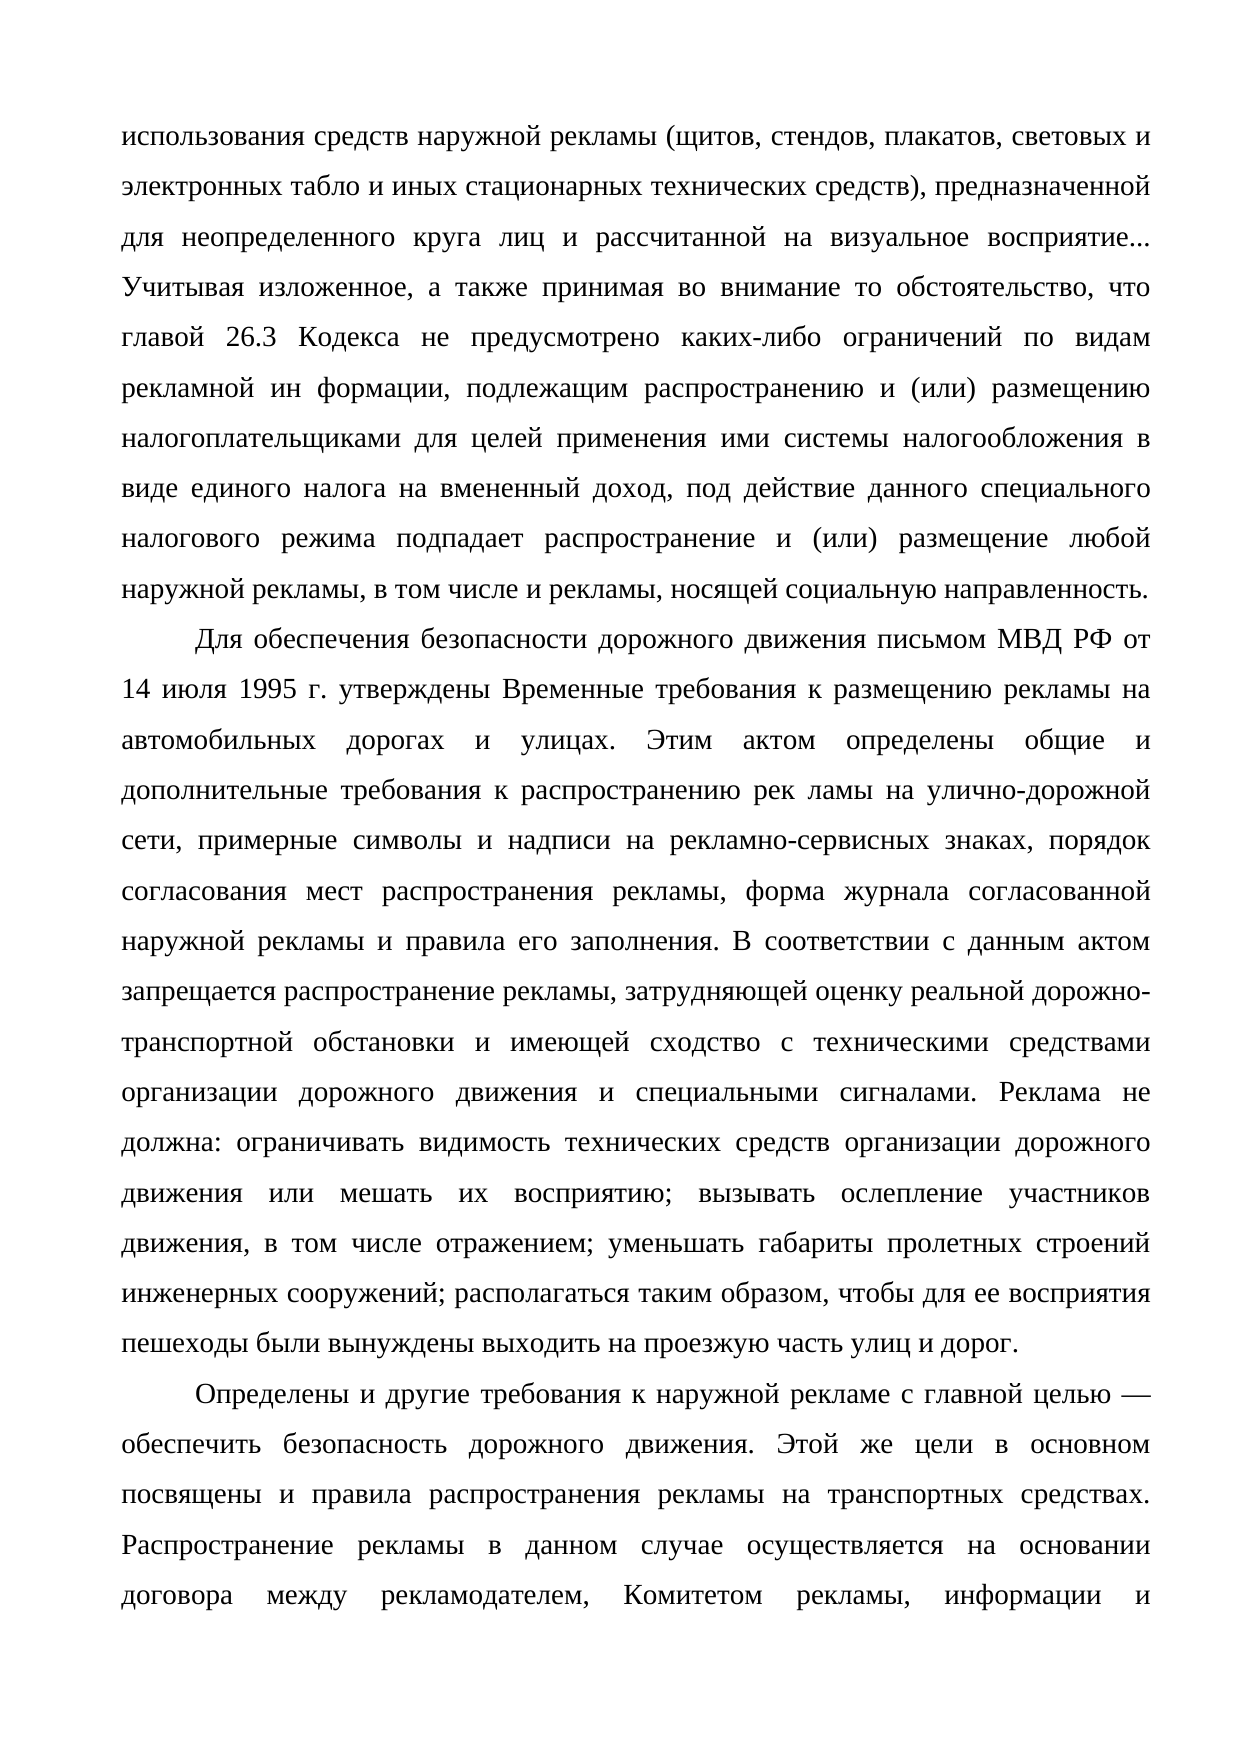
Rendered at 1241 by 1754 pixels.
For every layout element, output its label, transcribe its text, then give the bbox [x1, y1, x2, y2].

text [121, 1376, 1152, 1611]
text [121, 118, 1152, 604]
text Для обеспечения безопасности дорожного движения письмом МВД РФ от 14 июля 1995 г. утверждены Временные требования к размещению рекламы на автомобильных дорогах и улицах. Этим актом определены общие и дополнительные требования к распространению рек ламы на улично-дорожной сети, примерные символы и надписи на рекламно-сервисных знаках, порядок согласования мест распространения рекламы, форма журнала согласованной наружной рекламы и правила его заполнения. В соответствии с данным актом запрещается распространение рекламы, затрудняющей оценку реальной дорожно-транспортной обстановки и имеющей сходство с техническими средствами организации дорожного движения и специальными сигналами. Реклама не должна: ограничивать видимость технических средств организации дорожного движения или мешать их восприятию; вызывать ослепление участников движения, в том числе отражением; уменьшать габариты пролетных строений инженерных сооружений; располагаться таким образом, чтобы для ее восприятия пешеходы были вынуждены выходить на проезжую часть улиц и дорог. [121, 621, 1152, 1359]
